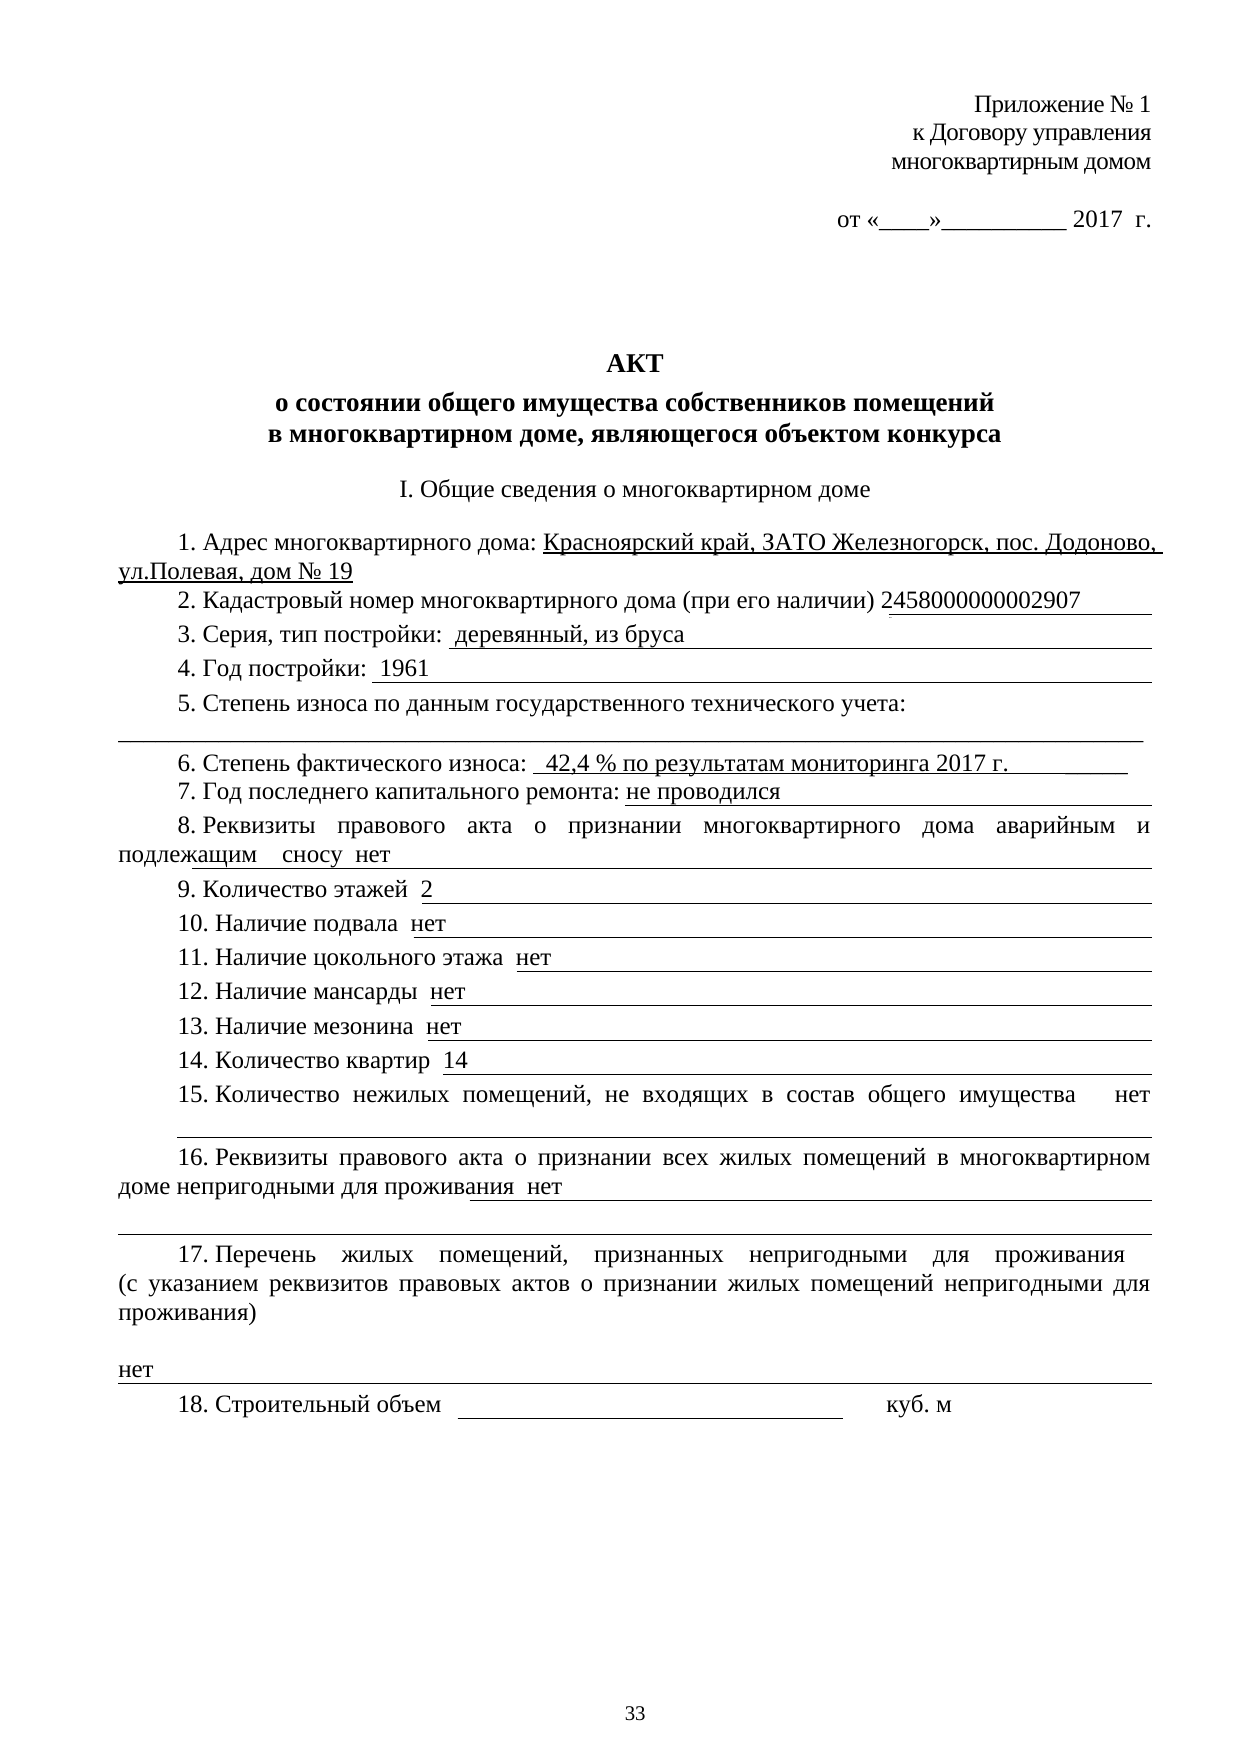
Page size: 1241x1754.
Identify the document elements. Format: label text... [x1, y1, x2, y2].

text 7. Год последнего капитального ремонта: не проводился [118, 776, 1152, 805]
text 1. Адрес многоквартирного дома: Красноярский край, ЗАТО Железногорск, пос. Додоново, ул.Полевая, дом № 19 [118, 527, 1167, 585]
text 11. Наличие цокольного этажа нет [118, 942, 1152, 971]
text Приложение № 1 [762, 89, 1152, 117]
text к Договору управления [762, 117, 1152, 146]
text 13. Наличие мезонина нет [118, 1011, 1152, 1039]
text 6. Степень фактического износа: 42,4 % по результатам мониторинга 2017 г. _____ [118, 748, 1152, 776]
text 14. Количество квартир 14 [118, 1045, 1152, 1074]
text 16. Реквизиты правового акта о признании всех жилых помещений в многоквартирном доме непригодными для проживания нет [118, 1142, 1152, 1200]
text 4. Год постройки: 1961 [118, 653, 1152, 682]
text I. Общие сведения о многоквартирном доме [118, 474, 1152, 502]
text 9. Количество этажей 2 [118, 874, 1152, 902]
text 12. Наличие мансарды нет [118, 976, 1152, 1005]
text 8. Реквизиты правового акта о признании многоквартирного дома аварийным и подлежащим сносу нет [118, 811, 1152, 868]
text 15. Количество нежилых помещений, не входящих в состав общего имущества нет [118, 1079, 1152, 1137]
text 3. Серия, тип постройки: деревянный, из бруса [118, 619, 1152, 648]
text многоквартирным домом [762, 146, 1152, 175]
text 18. Строительный объем куб. м [118, 1389, 1152, 1418]
text от «____»__________ 2017 г. [762, 204, 1152, 232]
text 10. Наличие подвала нет [118, 908, 1152, 937]
text АКТ [118, 347, 1152, 378]
text о состоянии общего имущества собственников помещений в многоквартирном доме, являющегося объектом конкурса [118, 386, 1152, 449]
text 5. Степень износа по данным государственного технического учета: __________________________________________________________________________________ [118, 688, 1152, 745]
text 17. Перечень жилых помещений, признанных непригодными для проживания (с указанием реквизитов правовых актов о признании жилых помещений непригодными для проживания) [118, 1239, 1152, 1354]
text 2. Кадастровый номер многоквартирного дома (при его наличии) 2458000000002907 [118, 585, 1152, 614]
text нет [118, 1354, 1152, 1383]
